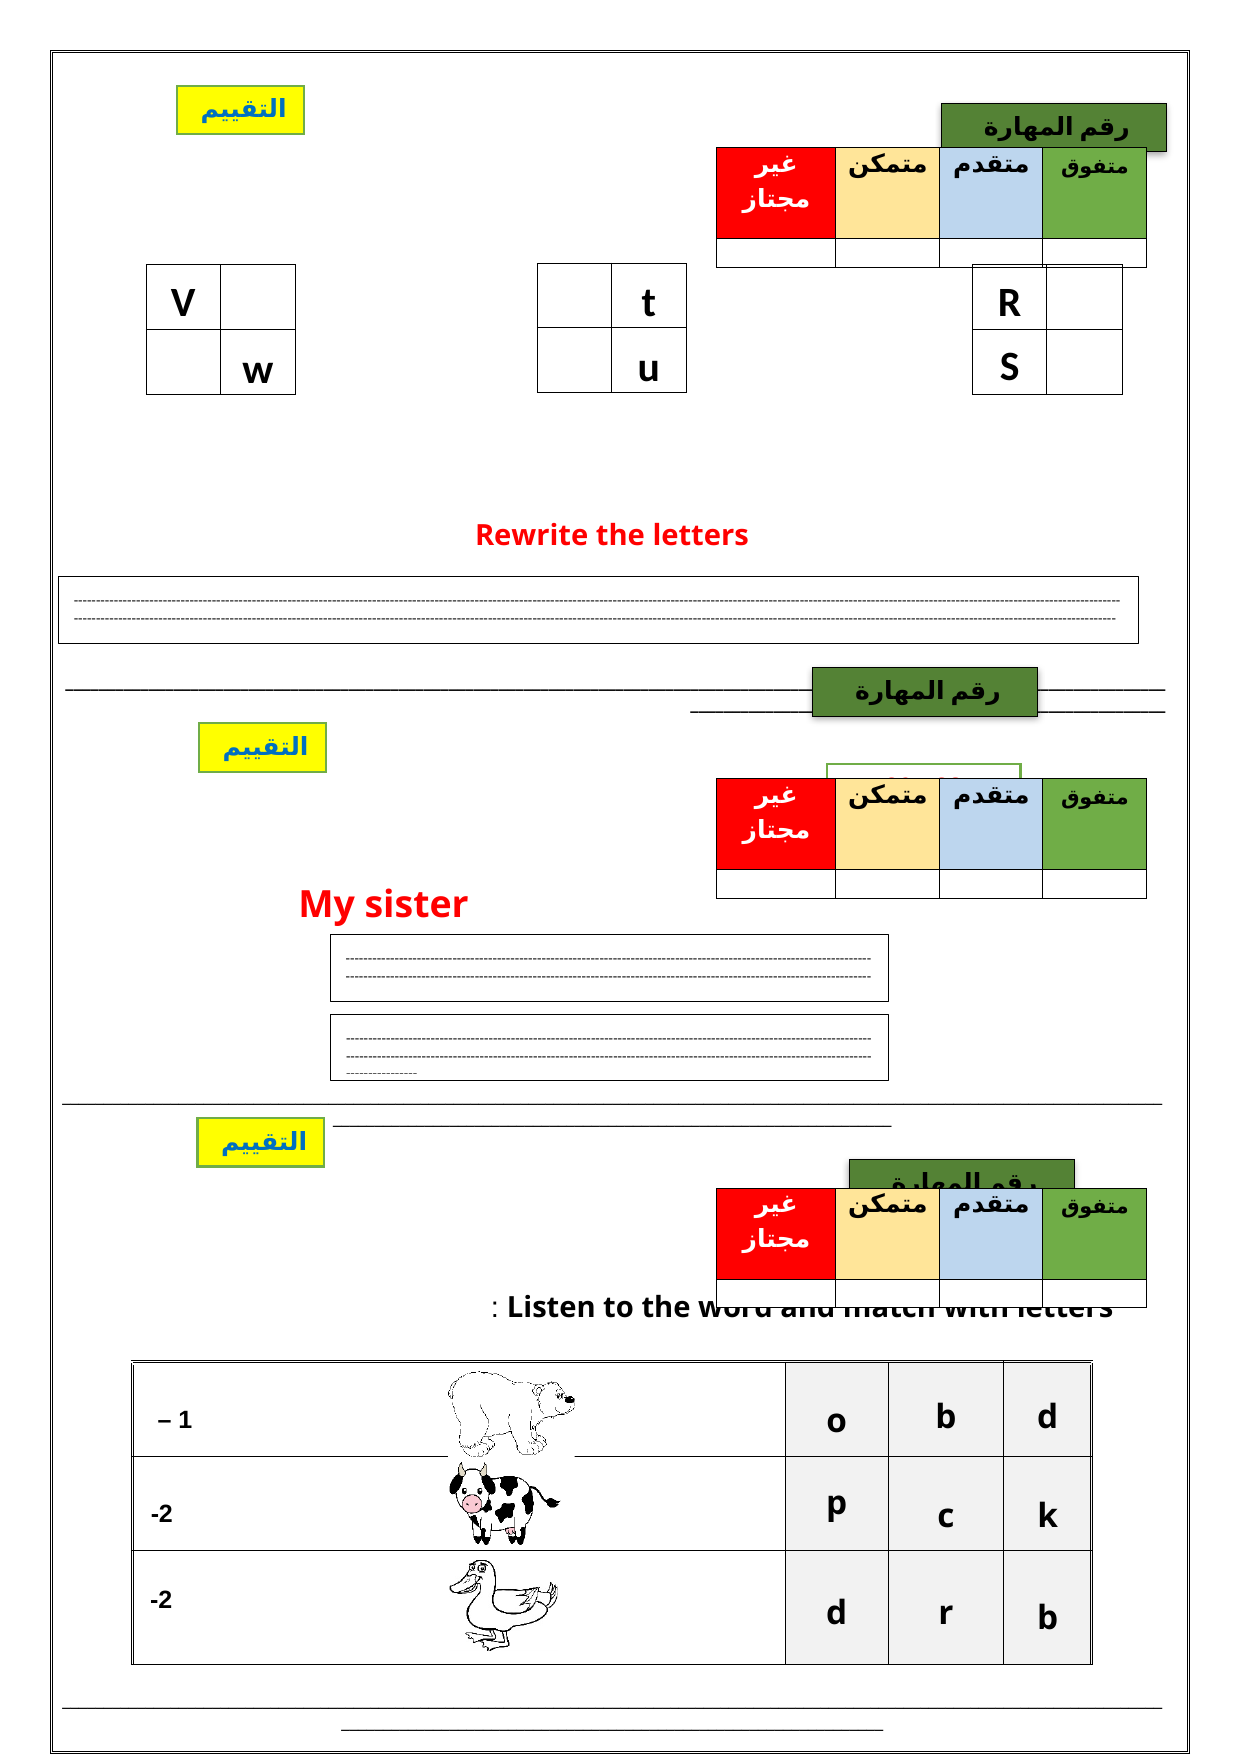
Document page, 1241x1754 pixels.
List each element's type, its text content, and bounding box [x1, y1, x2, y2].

table_cell u [612, 328, 686, 392]
table_header غير مجتاز [717, 779, 835, 869]
table_cell S [973, 330, 1046, 393]
table_cell k [1004, 1457, 1090, 1550]
table_header متمكن [836, 1189, 939, 1279]
table_header متفوق [1043, 148, 1146, 238]
table_cell [940, 870, 1042, 898]
table_cell b [1004, 1551, 1090, 1664]
table_cell r [889, 1551, 1003, 1664]
table_cell 2- [134, 1457, 785, 1550]
picture [448, 1371, 575, 1457]
table_cell [717, 239, 835, 267]
table_header متفوق [1043, 779, 1146, 869]
table_header متمكن [836, 148, 939, 238]
text _____________________________________________________________________________________________________________________________________________________________________________________________ [59, 641, 1165, 713]
table_header متقدم [940, 1189, 1042, 1279]
table_header [1047, 265, 1122, 329]
text Rewrite the letters [59, 514, 1165, 554]
table_header متفوق [1043, 1189, 1146, 1279]
table_cell [717, 1280, 835, 1307]
table_header V [147, 265, 220, 329]
text My sister [59, 877, 1165, 928]
table_cell [717, 870, 835, 898]
table_cell [1043, 1280, 1146, 1307]
table_cell 2- [134, 1551, 785, 1664]
table_header R [973, 265, 1046, 329]
table_cell c [889, 1457, 1003, 1550]
text _____________________________________________________________________________________________________________________________________________________________________________________________________ [59, 1643, 1165, 1731]
table_header b [889, 1363, 1003, 1456]
table_header [538, 264, 611, 327]
table_cell p [786, 1457, 888, 1550]
picture [449, 1462, 561, 1545]
table_header غير مجتاز [717, 1189, 835, 1279]
table_cell [1043, 870, 1146, 898]
table_header 1 – [133, 1363, 785, 1456]
table_cell [940, 1280, 1042, 1307]
table_cell w [221, 330, 295, 393]
table_cell [836, 870, 939, 898]
table_cell [836, 1280, 939, 1307]
table_cell [1043, 239, 1146, 267]
table_header d [1004, 1361, 1092, 1456]
picture [449, 1560, 558, 1651]
table_header متقدم [940, 148, 1042, 238]
table_cell [836, 239, 939, 267]
table_header غير مجتاز [717, 148, 835, 238]
table_header t [612, 264, 686, 327]
table_cell [147, 330, 220, 393]
table_header o [786, 1363, 888, 1456]
table_cell [538, 328, 611, 392]
table_cell [1047, 330, 1122, 393]
table_cell [940, 239, 1042, 267]
table_header متمكن [836, 779, 939, 869]
text _______________________________________________________________________________________________________________________________________________________________________________________________________ [59, 1086, 1165, 1127]
table_cell d [786, 1551, 888, 1664]
table_header متقدم [940, 779, 1042, 869]
table_header [221, 265, 295, 329]
